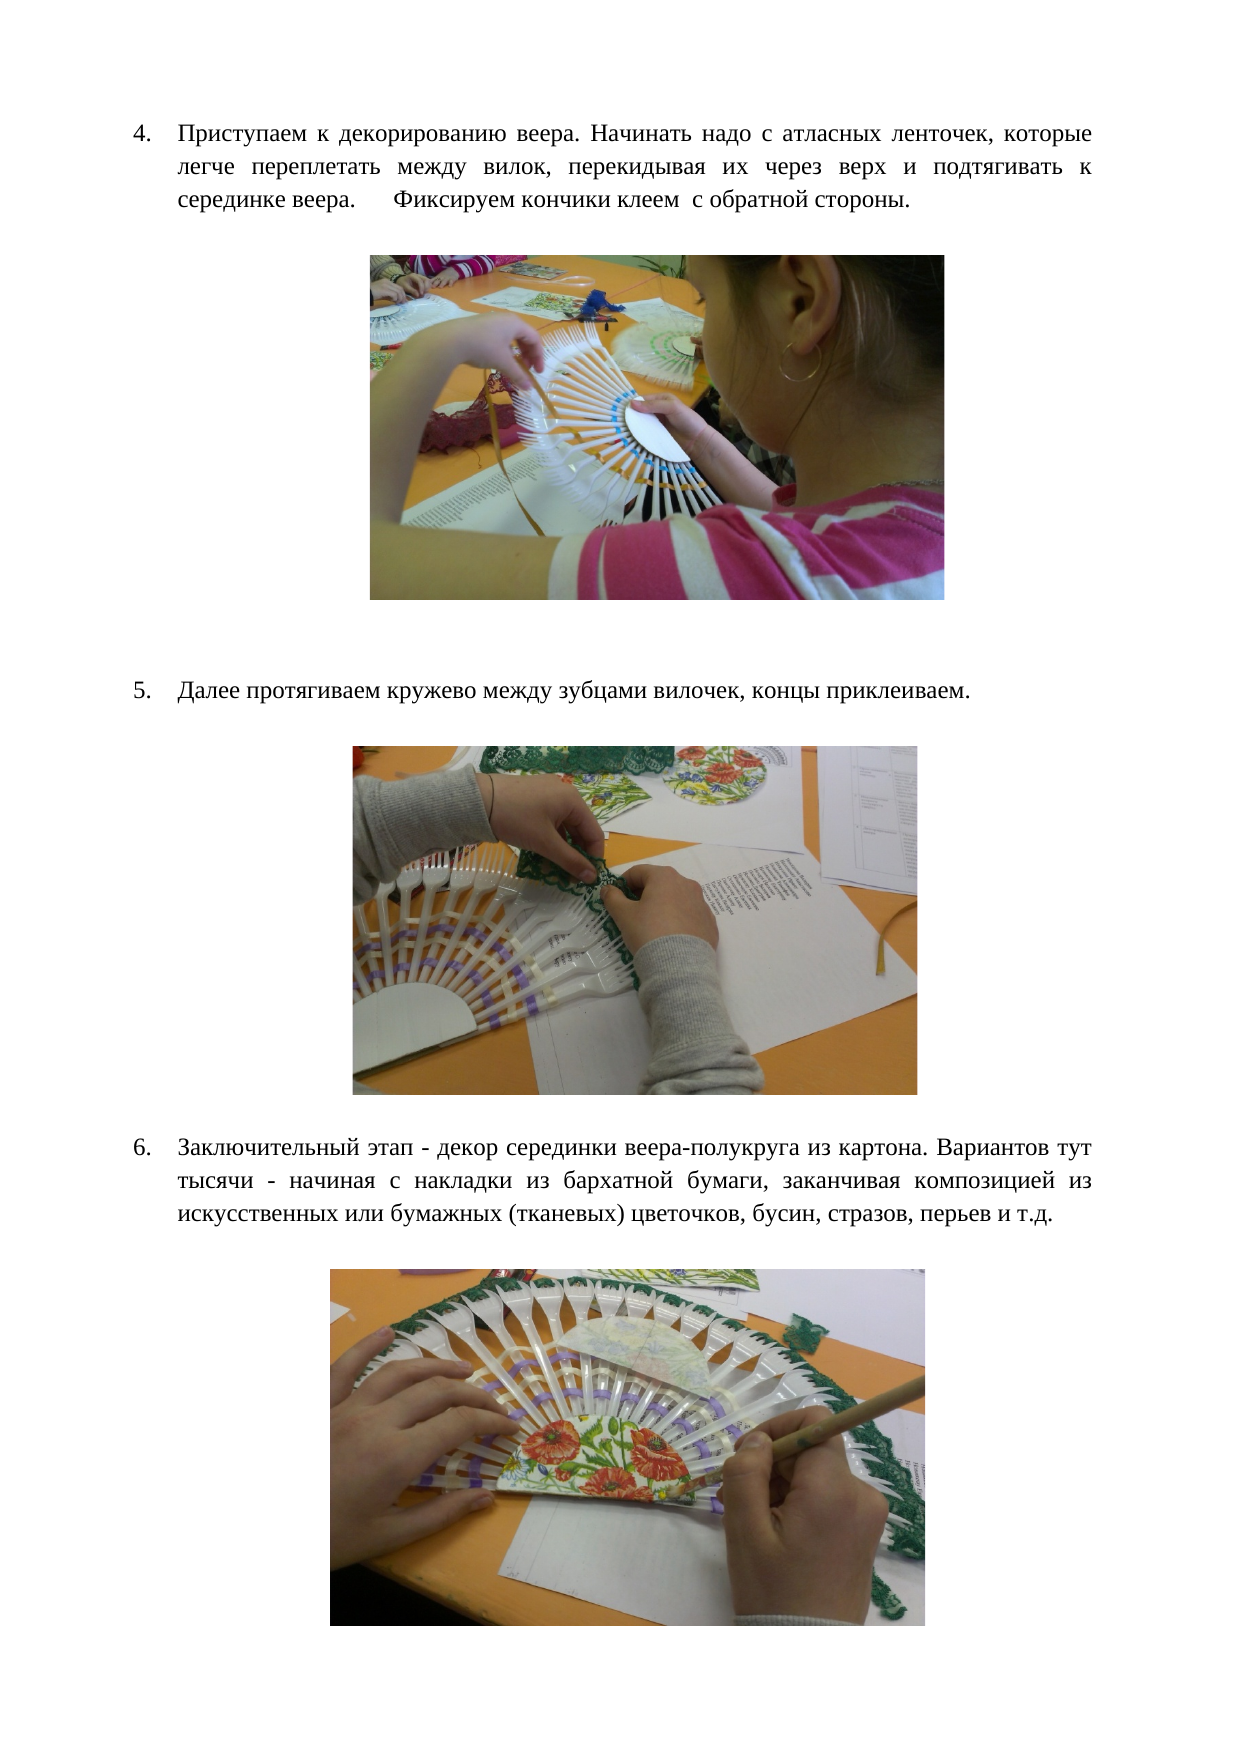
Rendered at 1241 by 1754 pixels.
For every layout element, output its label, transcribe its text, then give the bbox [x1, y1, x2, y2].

picture [330, 1269, 926, 1626]
list Заключительный этап - декор серединки веера-полукруга из картона. Вариантов тут тысячи - начиная с накладки из бархатной бумаги, заканчивая композицией из искусственных или бумажных (тканевых) цветочков, бусин, стразов, перьев и т.д. [133, 1132, 1093, 1227]
list Далее протягиваем кружево между зубцами вилочек, концы приклеиваем. [133, 675, 1093, 704]
picture [369, 255, 945, 600]
picture [352, 746, 918, 1095]
list Приступаем к декорированию веера. Начинать надо с атласных ленточек, которые легче переплетать между вилок, перекидывая их через верх и подтягивать к серединке веера. Фиксируем кончики клеем с обратной стороны. [133, 118, 1093, 213]
